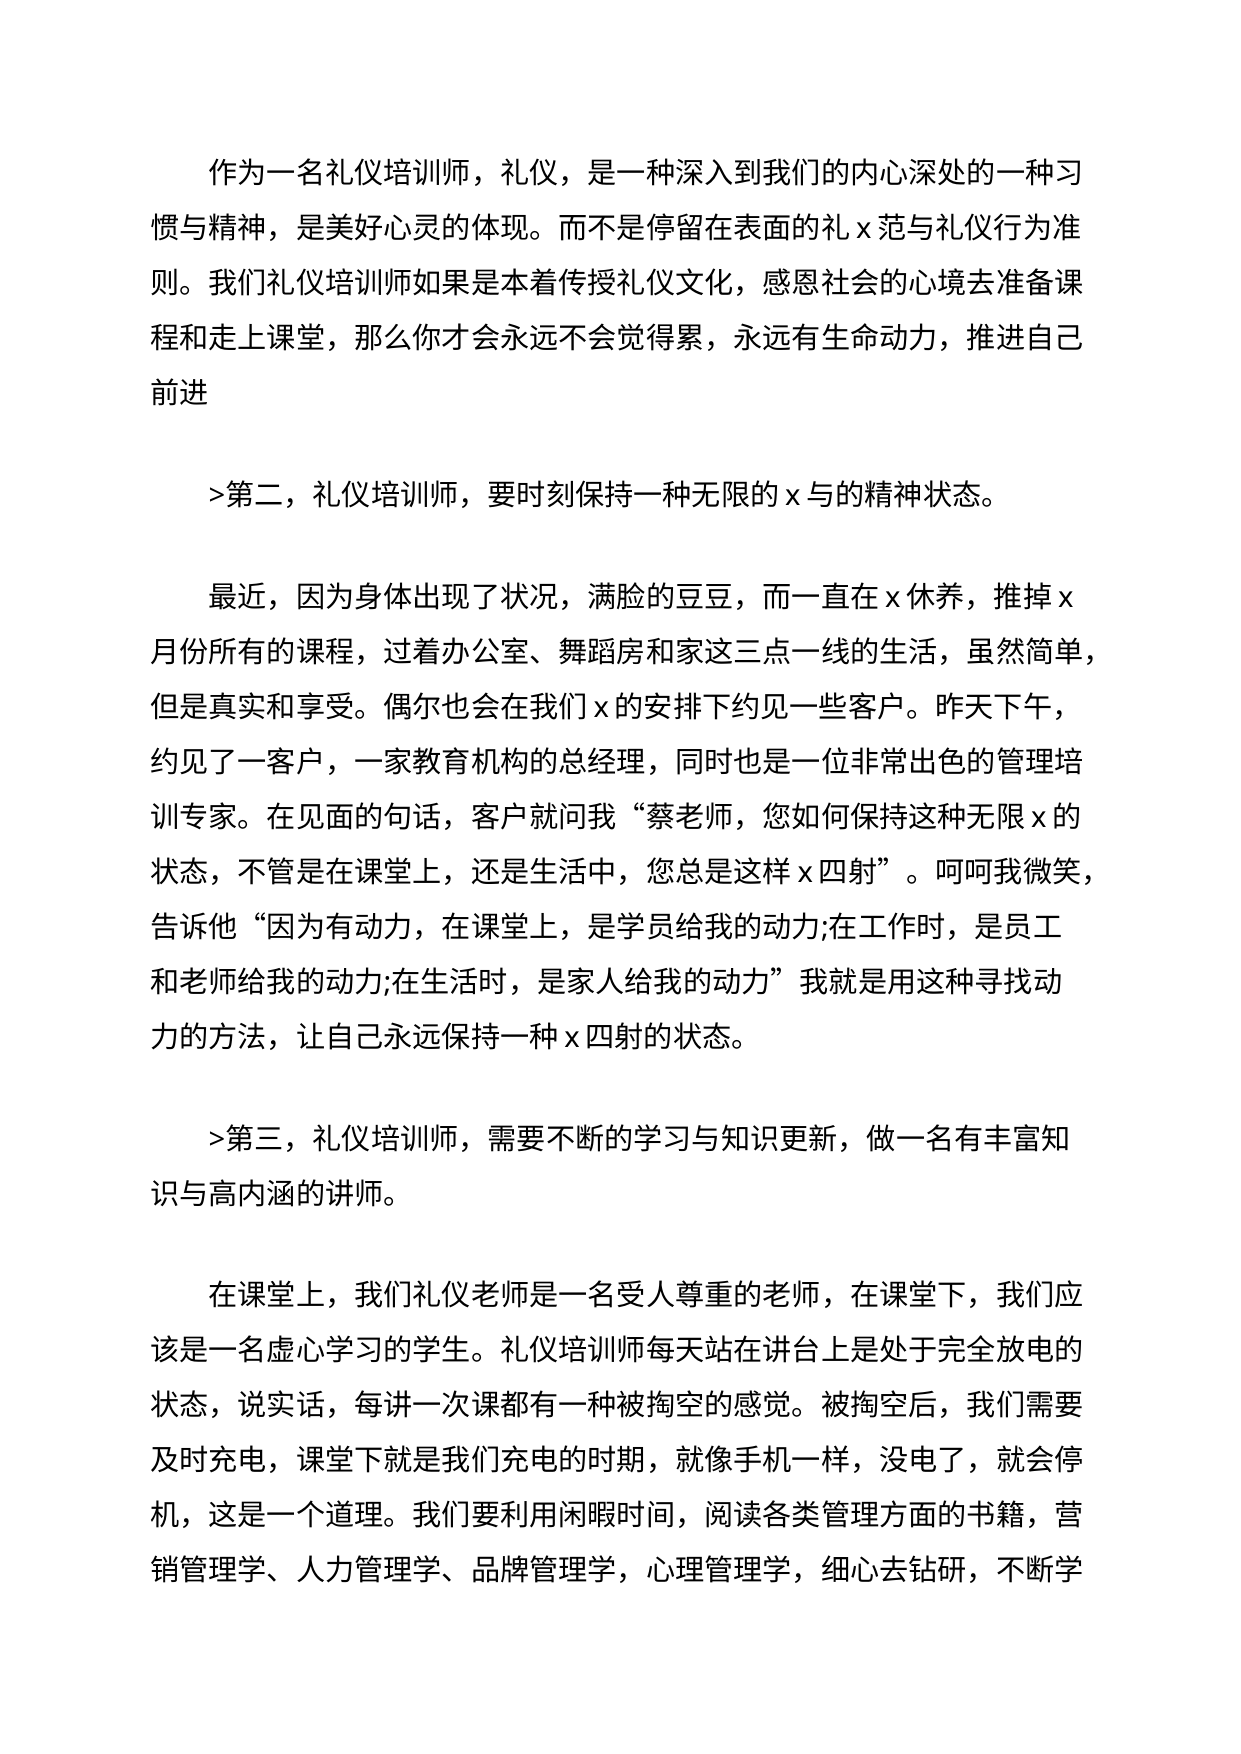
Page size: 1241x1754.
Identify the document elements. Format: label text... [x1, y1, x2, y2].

text 最近，因为身体出现了状况，满脸的豆豆，而一直在x休养，推掉x月份所有的课程，过着办公室、舞蹈房和家这三点一线的生活，虽然简单，但是真实和享受。偶尔也会在我们x的安排下约见一些客户。昨天下午，约见了一客户，一家教育机构的总经理，同时也是一位非常出色的管理培训专家。在见面的句话，客户就问我“蔡老师，您如何保持这种无限x的状态，不管是在课堂上，还是生活中，您总是这样x四射”。呵呵我微笑，告诉他“因为有动力，在课堂上，是学员给我的动力;在工作时，是员工和老师给我的动力;在生活时，是家人给我的动力”我就是用这种寻找动力的方法，让自己永远保持一种x四射的状态。 [150, 573, 1090, 1056]
text >第三，礼仪培训师，需要不断的学习与知识更新，做一名有丰富知识与高内涵的讲师。 [150, 1115, 1090, 1212]
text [150, 1272, 1090, 1589]
text >第二，礼仪培训师，要时刻保持一种无限的x与的精神状态。 [150, 471, 1090, 514]
text 作为一名礼仪培训师，礼仪，是一种深入到我们的内心深处的一种习惯与精神，是美好心灵的体现。而不是停留在表面的礼x范与礼仪行为准则。我们礼仪培训师如果是本着传授礼仪文化，感恩社会的心境去准备课程和走上课堂，那么你才会永远不会觉得累，永远有生命动力，推进自己前进 [150, 150, 1090, 412]
